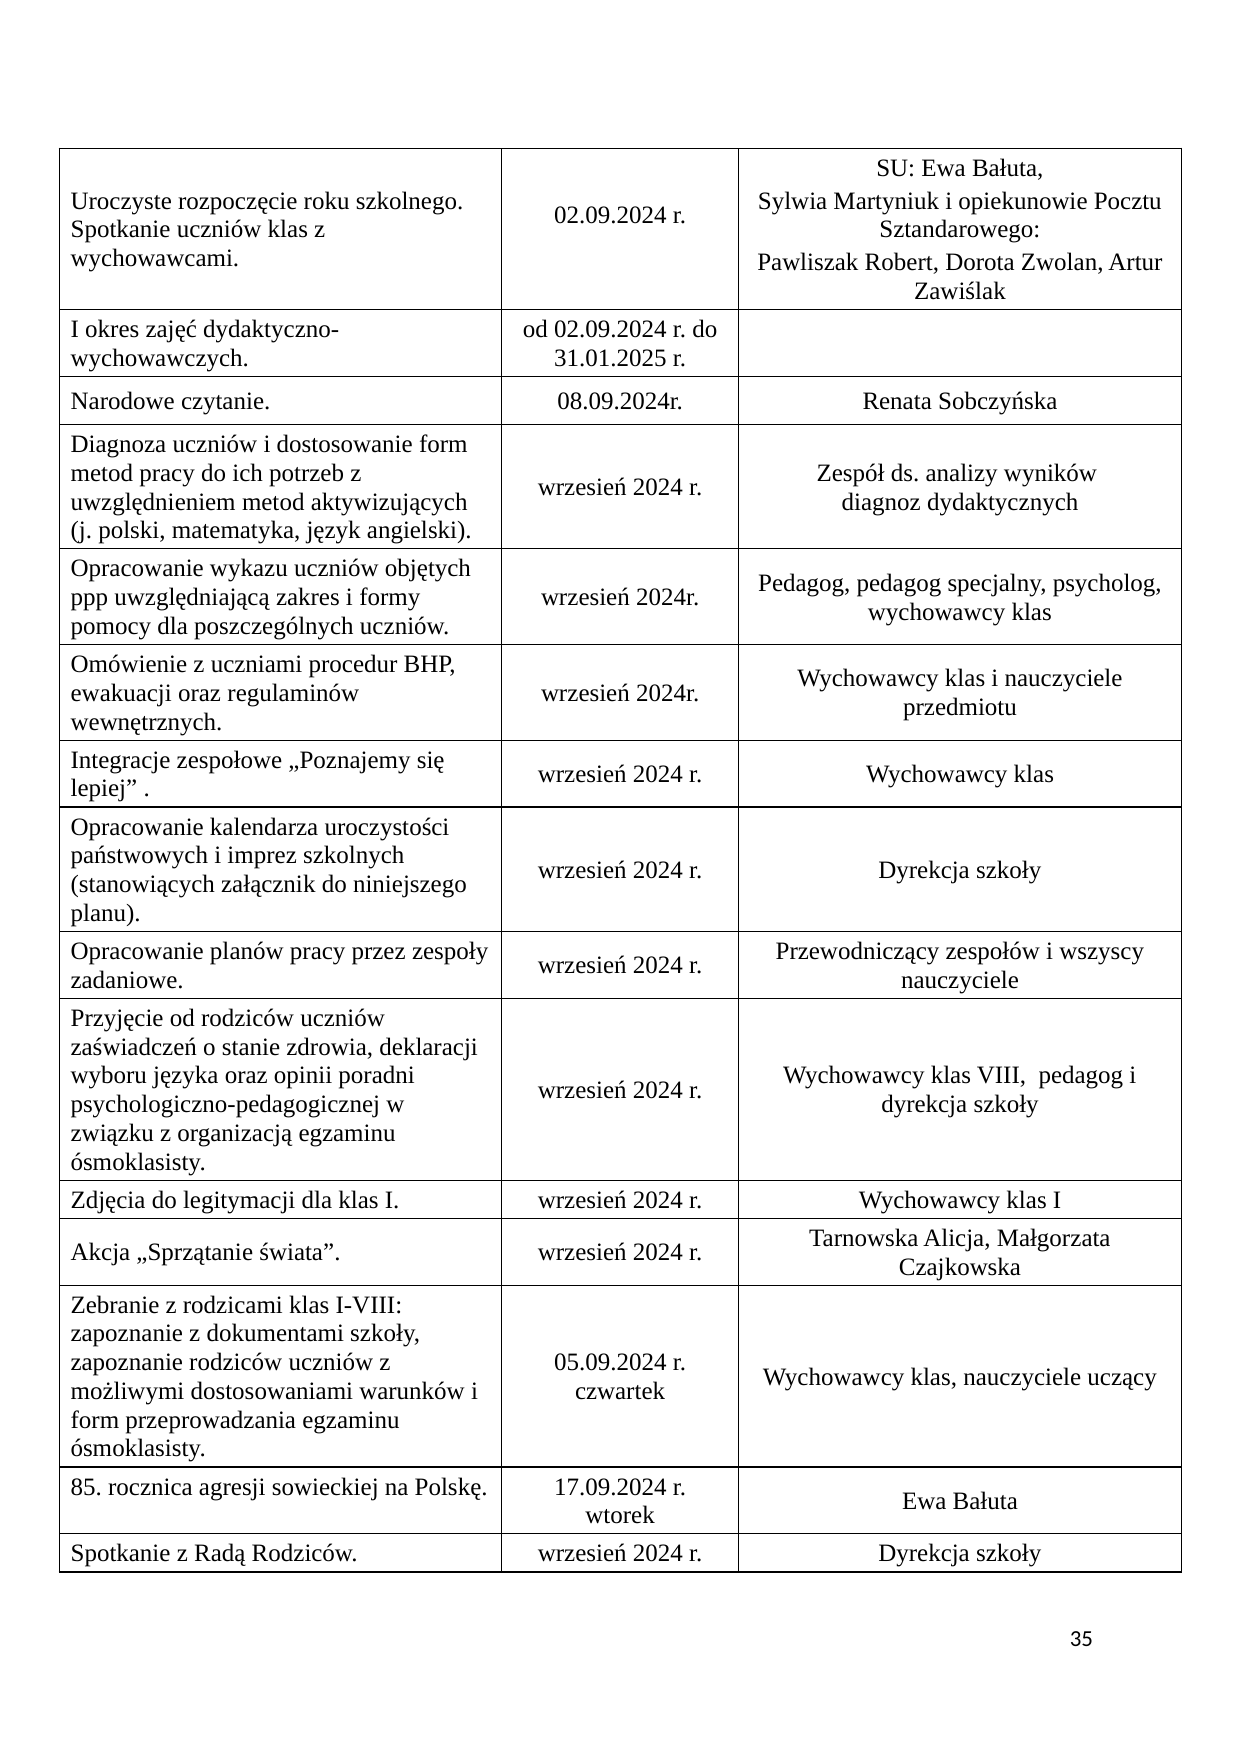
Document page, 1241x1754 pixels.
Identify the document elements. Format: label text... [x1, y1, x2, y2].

table_cell Przewodniczący zespołów i wszyscy nauczyciele [739, 932, 1181, 998]
table_cell wrzesień 2024 r. [502, 932, 738, 998]
table_cell Opracowanie kalendarza uroczystości państwowych i imprez szkolnych (stanowiących załącznik do niniejszego planu). [60, 808, 501, 931]
table_cell 17.09.2024 r. wtorek [502, 1468, 738, 1533]
table_cell 05.09.2024 r. czwartek [502, 1286, 738, 1466]
table_cell 02.09.2024 r. [502, 149, 738, 309]
table_cell Wychowawcy klas, nauczyciele uczący [739, 1286, 1181, 1466]
table_cell wrzesień 2024 r. [502, 741, 738, 806]
table_cell Spotkanie z Radą Rodziców. [60, 1534, 501, 1571]
table_cell wrzesień 2024 r. [502, 425, 738, 548]
table_cell Renata Sobczyńska [739, 377, 1181, 424]
table_cell wrzesień 2024r. [502, 549, 738, 644]
table_cell Zdjęcia do legitymacji dla klas I. [60, 1181, 501, 1218]
table_cell Przyjęcie od rodziców uczniów zaświadczeń o stanie zdrowia, deklaracji wyboru języka oraz opinii poradni psychologiczno-pedagogicznej w związku z organizacją egzaminu ósmoklasisty. [60, 999, 501, 1179]
table_cell [739, 310, 1181, 376]
table_cell wrzesień 2024 r. [502, 999, 738, 1179]
table_cell 85. rocznica agresji sowieckiej na Polskę. [60, 1468, 501, 1533]
table_cell wrzesień 2024r. [502, 645, 738, 739]
table_cell Zespół ds. analizy wyników diagnoz dydaktycznych [739, 425, 1181, 548]
table_cell Dyrekcja szkoły [739, 1534, 1181, 1571]
table_cell Integracje zespołowe „Poznajemy się lepiej” . [60, 741, 501, 806]
table_cell Pedagog, pedagog specjalny, psycholog, wychowawcy klas [739, 549, 1181, 644]
table_cell 08.09.2024r. [502, 377, 738, 424]
table_cell Wychowawcy klas VIII, pedagog i dyrekcja szkoły [739, 999, 1181, 1179]
table_cell Akcja „Sprzątanie świata”. [60, 1219, 501, 1284]
table_cell wrzesień 2024 r. [502, 808, 738, 931]
table_cell Wychowawcy klas I [739, 1181, 1181, 1218]
table_cell Dyrekcja szkoły [739, 808, 1181, 931]
table_cell Tarnowska Alicja, Małgorzata Czajkowska [739, 1219, 1181, 1284]
table_cell Ewa Bałuta [739, 1468, 1181, 1533]
table_cell wrzesień 2024 r. [502, 1181, 738, 1218]
table_cell Opracowanie planów pracy przez zespoły zadaniowe. [60, 932, 501, 998]
table_cell Uroczyste rozpoczęcie roku szkolnego. Spotkanie uczniów klas z wychowawcami. [60, 149, 501, 309]
table_cell Diagnoza uczniów i dostosowanie form metod pracy do ich potrzeb z uwzględnieniem metod aktywizujących (j. polski, matematyka, język angielski). [60, 425, 501, 548]
table_cell SU: Ewa Bałuta, Sylwia Martyniuk i opiekunowie Pocztu Sztandarowego: Pawliszak Robert, Dorota Zwolan, Artur Zawiślak [739, 149, 1181, 309]
table_cell od 02.09.2024 r. do 31.01.2025 r. [502, 310, 738, 376]
table_cell wrzesień 2024 r. [502, 1219, 738, 1284]
table_cell Wychowawcy klas [739, 741, 1181, 806]
table_cell wrzesień 2024 r. [502, 1534, 738, 1571]
table_cell Zebranie z rodzicami klas I-VIII: zapoznanie z dokumentami szkoły, zapoznanie rodziców uczniów z możliwymi dostosowaniami warunków i form przeprowadzania egzaminu ósmoklasisty. [60, 1286, 501, 1466]
table_cell Wychowawcy klas i nauczyciele przedmiotu [739, 645, 1181, 739]
table_cell I okres zajęć dydaktyczno-wychowawczych. [60, 310, 501, 376]
table_cell Narodowe czytanie. [60, 377, 501, 424]
table_cell Opracowanie wykazu uczniów objętych ppp uwzględniającą zakres i formy pomocy dla poszczególnych uczniów. [60, 549, 501, 644]
table_cell Omówienie z uczniami procedur BHP, ewakuacji oraz regulaminów wewnętrznych. [60, 645, 501, 739]
